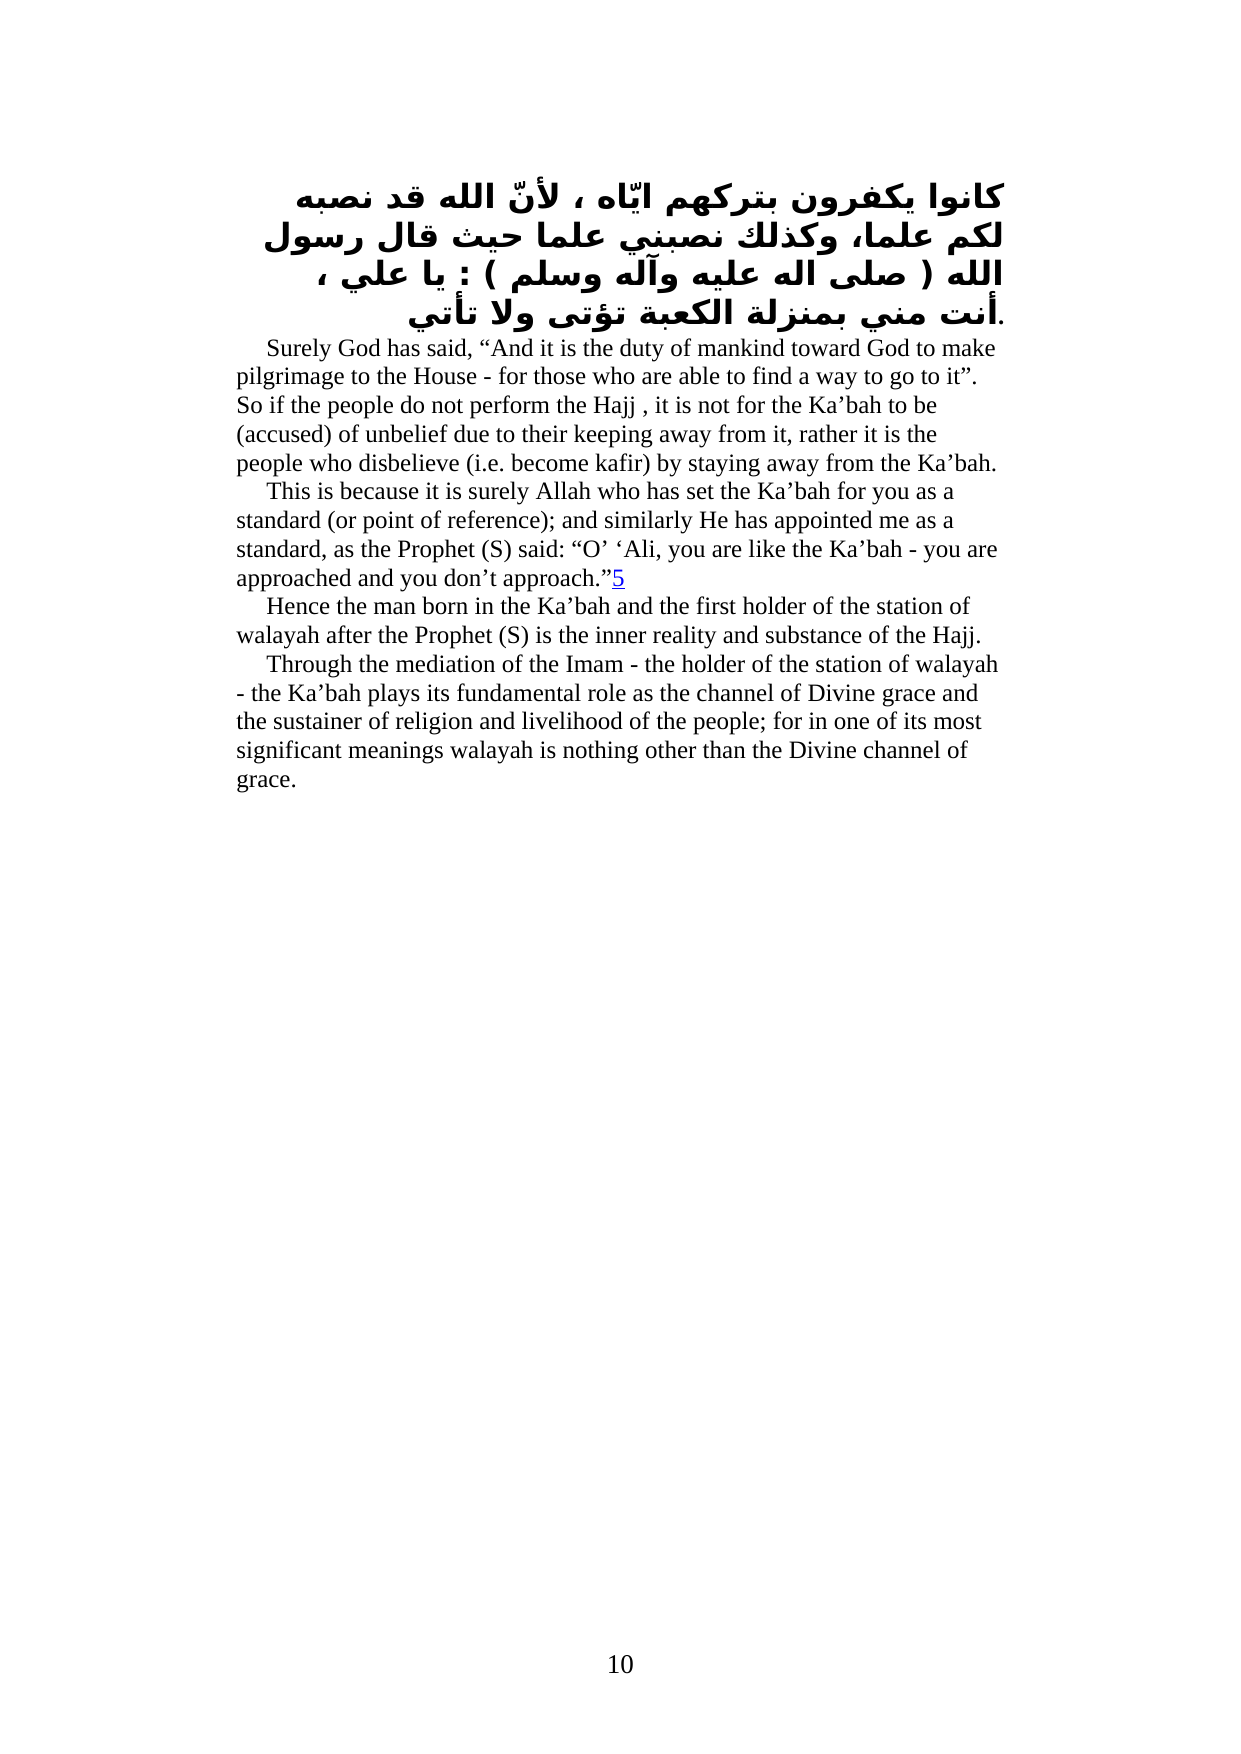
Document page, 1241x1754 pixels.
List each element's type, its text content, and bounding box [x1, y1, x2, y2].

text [236, 177, 1004, 333]
text This is because it is surely Allah who has set the Ka’bah for you as a standard (or point of reference); and similarly He has appointed me as a standard, as the Prophet (S) said: “O’ ‘Ali, you are like the Ka’bah - you are approached and you don’t approach.”5 [236, 476, 1004, 591]
text Surely God has said, “And it is the duty of mankind toward God to make pilgrimage to the House - for those who are able to find a way to go to it”. So if the people do not perform the Hajj , it is not for the Ka’bah to be (accused) of unbelief due to their keeping away from it, rather it is the people who disbelieve (i.e. become kafir) by staying away from the Ka’bah. [236, 333, 1004, 476]
text Through the mediation of the Imam - the holder of the station of walayah - the Ka’bah plays its fundamental role as the channel of Divine grace and the sustainer of religion and livelihood of the people; for in one of its most significant meanings walayah is nothing other than the Divine channel of grace. [236, 649, 1004, 793]
text Hence the man born in the Ka’bah and the first holder of the station of walayah after the Prophet (S) is the inner reality and substance of the Hajj. [236, 591, 1004, 649]
